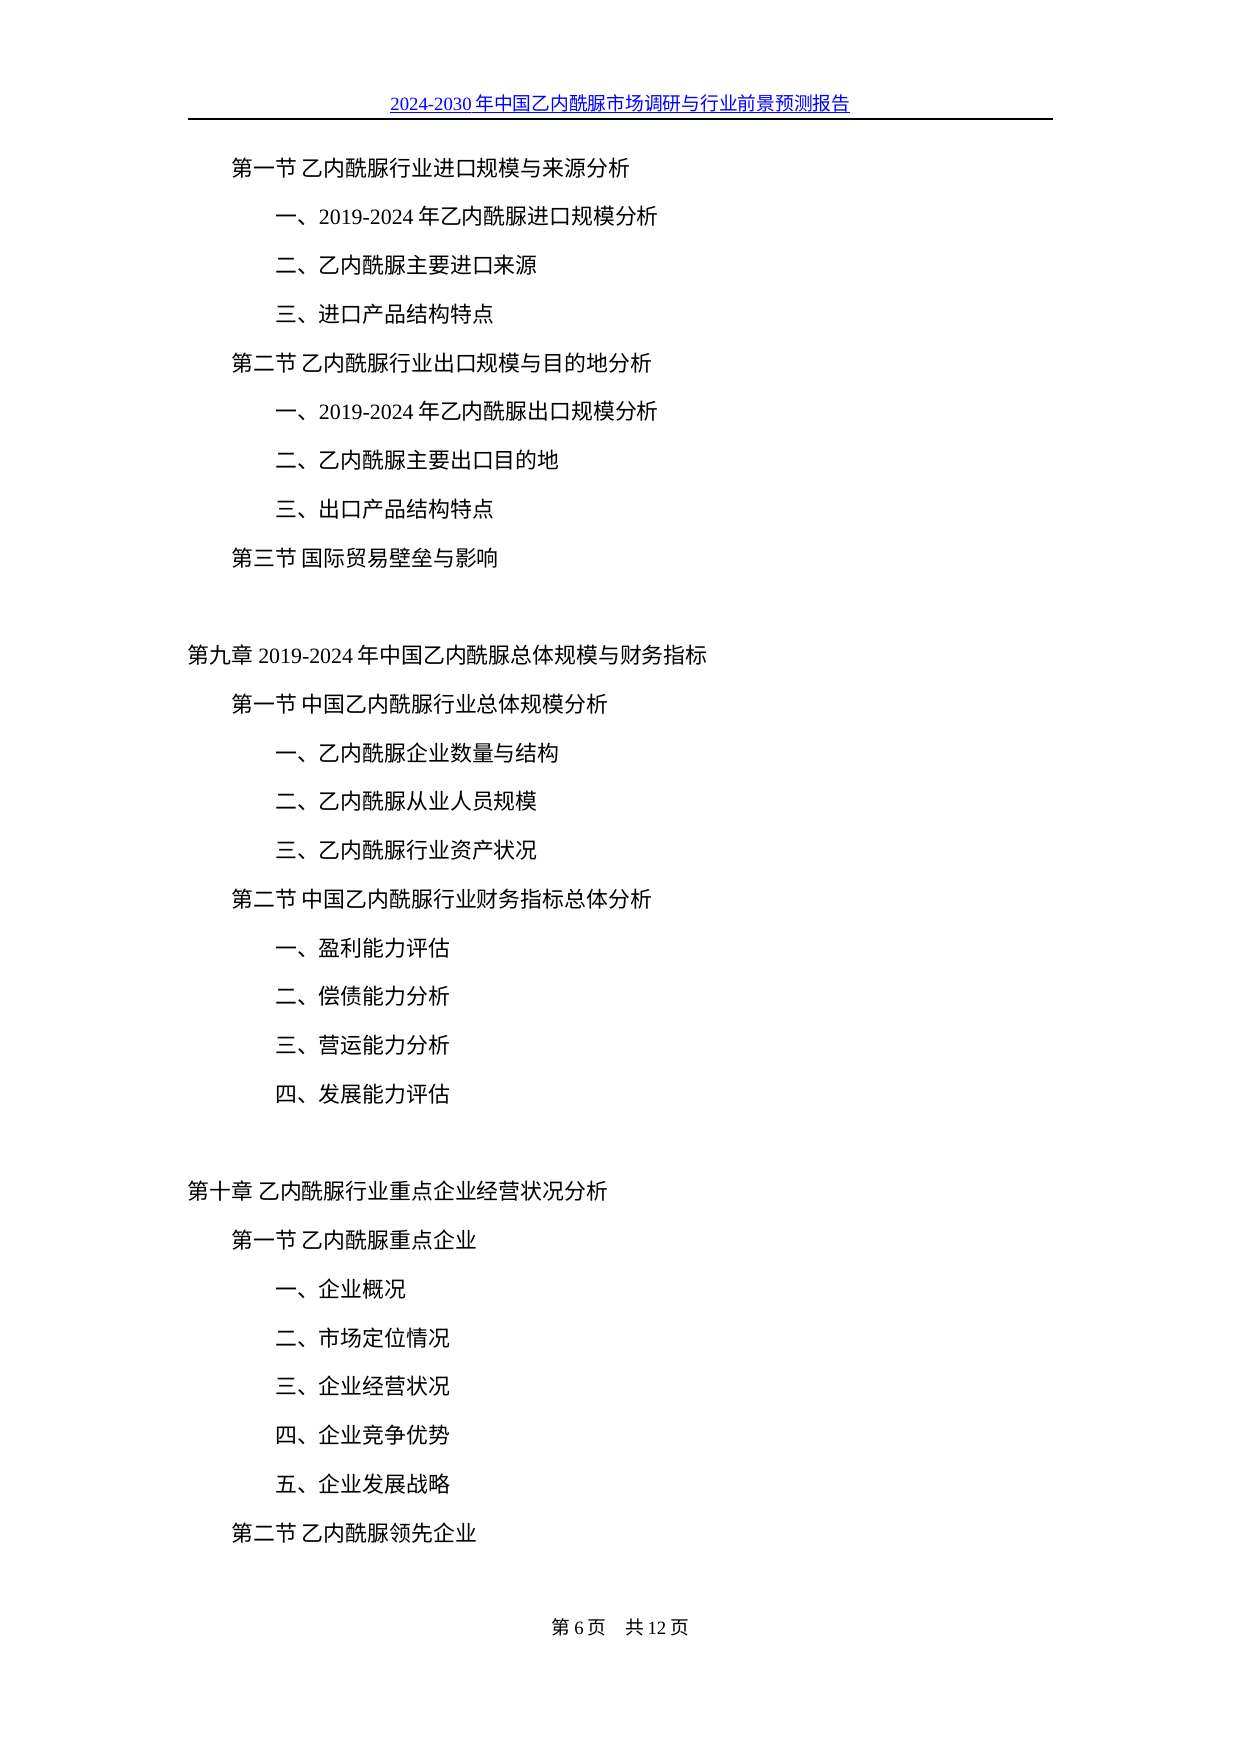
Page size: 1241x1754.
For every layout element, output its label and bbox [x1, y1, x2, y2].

text [187, 150, 1053, 1548]
